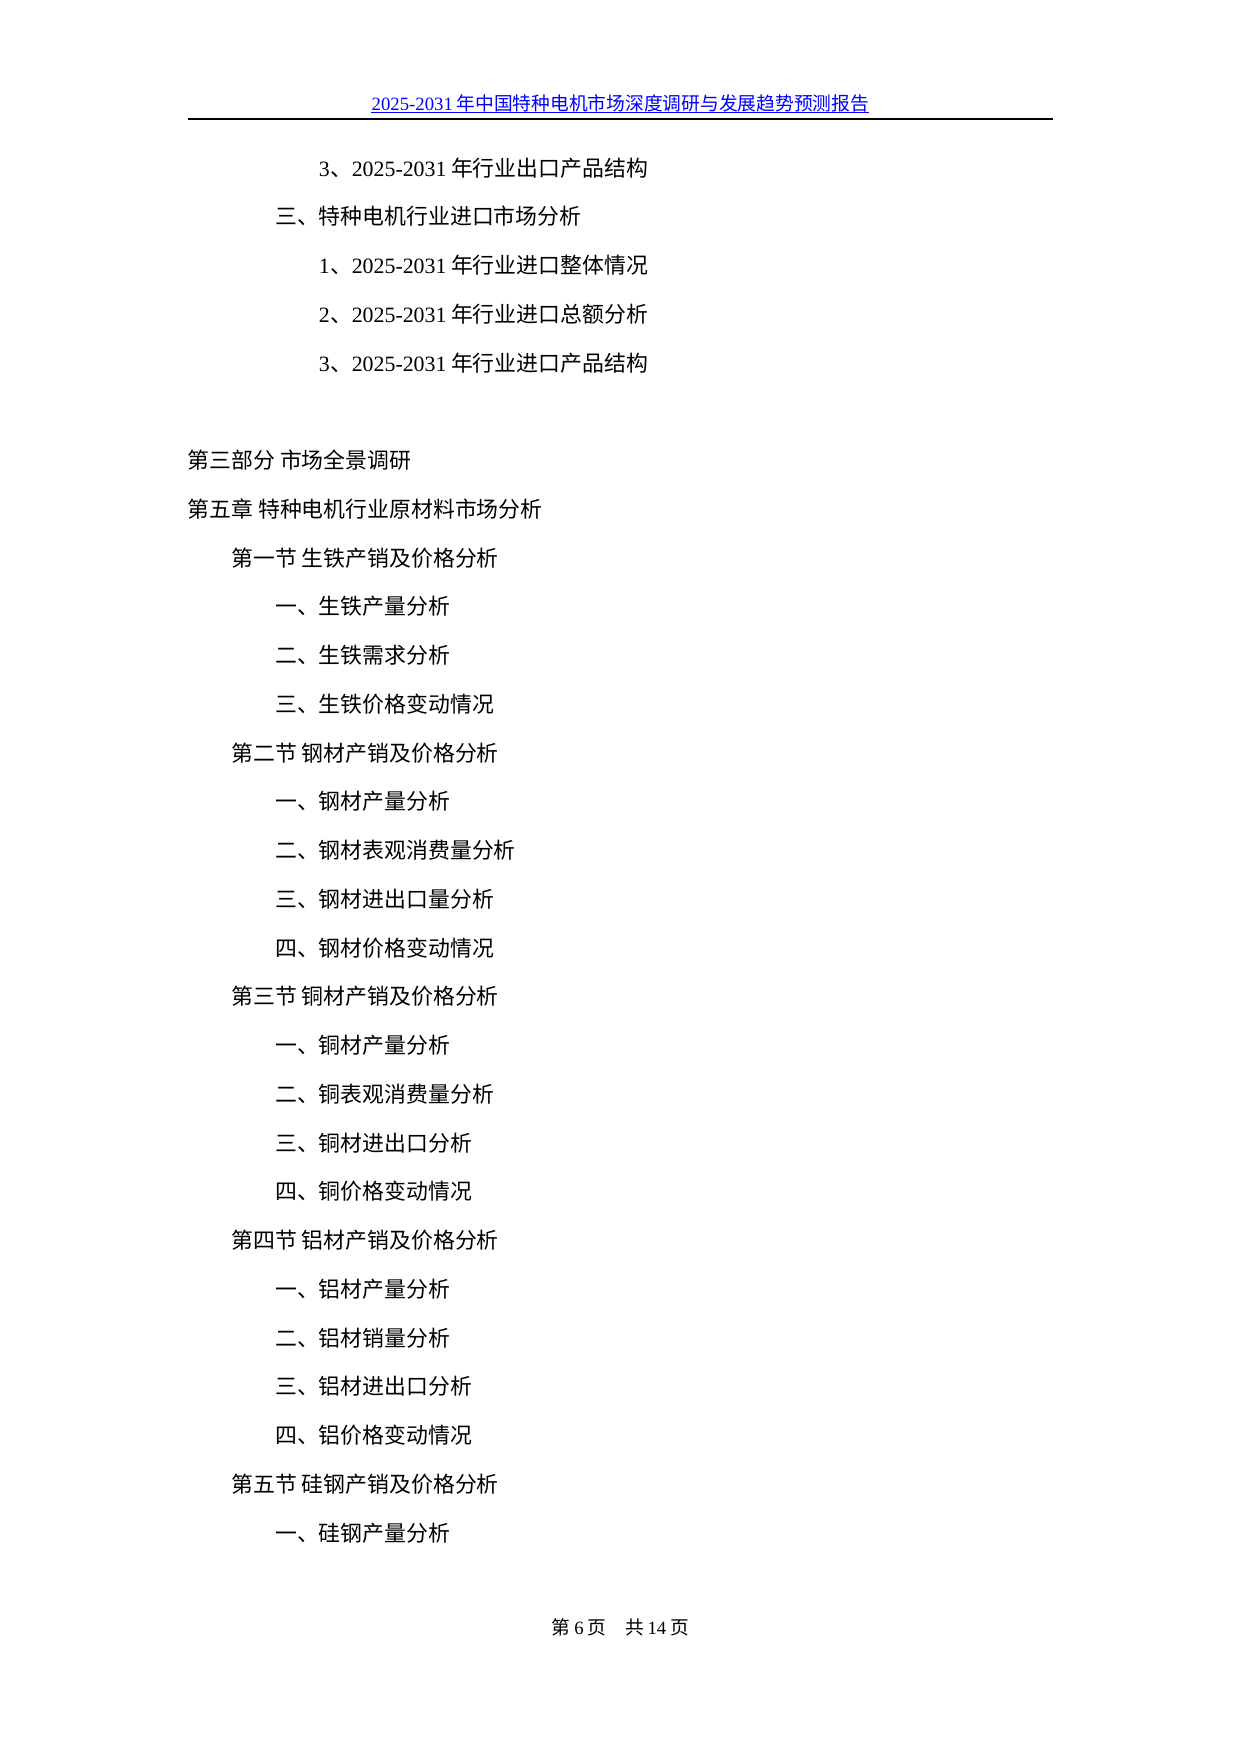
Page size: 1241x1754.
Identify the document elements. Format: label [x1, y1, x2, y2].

text [187, 150, 1053, 1548]
